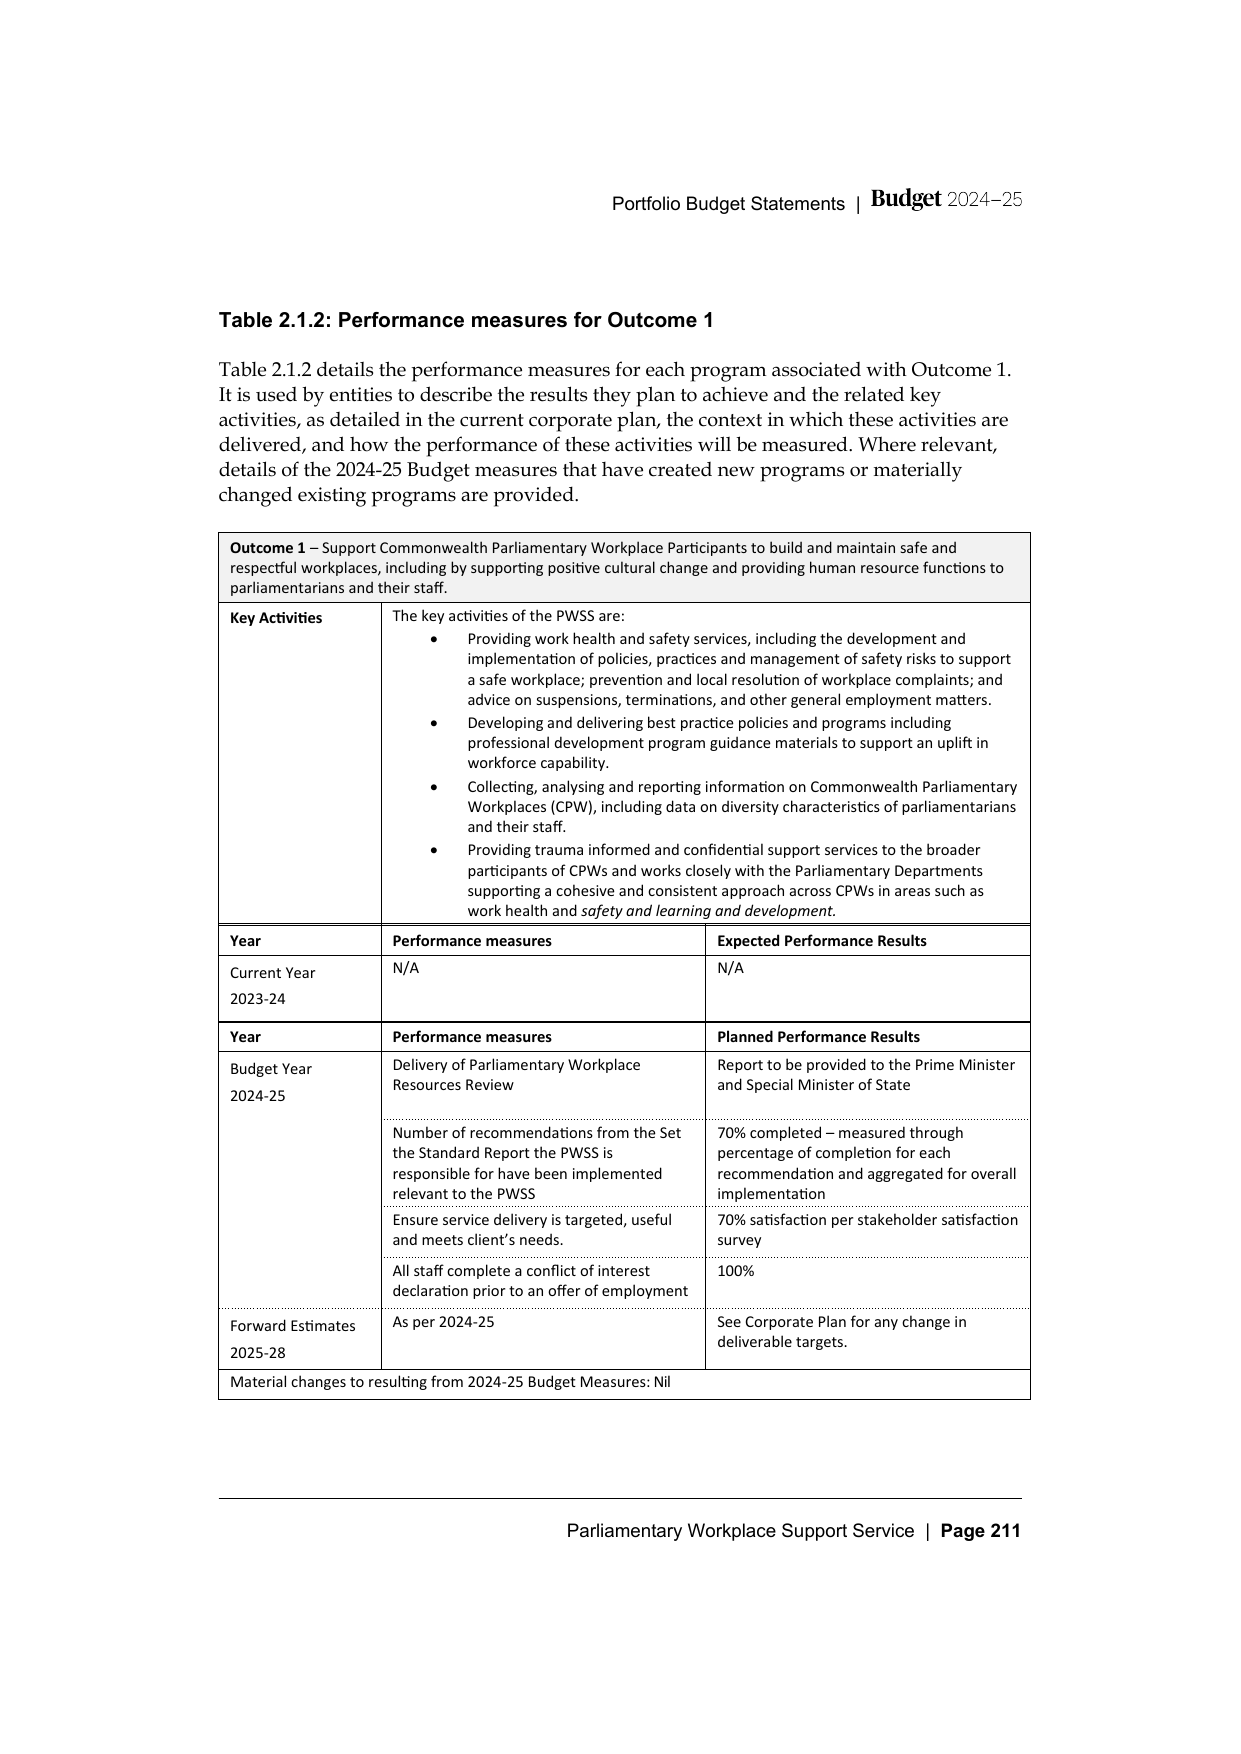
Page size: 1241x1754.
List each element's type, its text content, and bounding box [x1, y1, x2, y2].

table_cell Report to be provided to the Prime Minister and Special Minister of State [706, 1052, 1030, 1119]
table_cell Current Year 2023-24 [219, 956, 381, 1021]
table_cell Year [219, 1023, 381, 1051]
subtitle Table 2.1.2: Performance measures for Outcome 1 [218, 308, 1022, 332]
table_cell As per 2024-25 [382, 1308, 705, 1368]
table_cell Planned Performance Results [706, 1023, 1030, 1051]
table_cell All staff complete a conflict of interest declaration prior to an offer of employment [382, 1257, 705, 1308]
table_cell Number of recommendations from the Set the Standard Report the PWSS is responsible for have been implemented relevant to the PWSS [382, 1119, 705, 1206]
table_cell N/A [706, 956, 1030, 1021]
table_cell Key Activities [219, 603, 381, 923]
table_cell The key activities of the PWSS are: Providing work health and safety services, including the development and implementation of policies, practices and management of safety risks to support a safe workplace; prevention and local resolution of workplace complaints; and advice on suspensions, terminations, and other general employment matters. Developing and delivering best practice policies and programs including professional development program guidance materials to support an uplift in workforce capability. Collecting, analysing and reporting information on Commonwealth Parliamentary Workplaces (CPW), including data on diversity characteristics of parliamentarians and their staff. Providing trauma informed and confidential support services to the broader participants of CPWs and works closely with the Parliamentary Departments supporting a cohesive and consistent approach across CPWs in areas such as work health and safety and learning and development. [382, 603, 1030, 923]
table_cell See Corporate Plan for any change in deliverable targets. [706, 1308, 1030, 1368]
picture [871, 188, 1022, 211]
table_cell N/A [382, 956, 705, 1021]
table_cell 70% completed – measured through percentage of completion for each recommendation and aggregated for overall implementation [706, 1119, 1030, 1206]
table_cell Forward Estimates 2025-28 [219, 1308, 381, 1368]
table_cell Performance measures [382, 926, 705, 954]
table_cell 100% [706, 1257, 1030, 1308]
table_cell 70% satisfaction per stakeholder satisfaction survey [706, 1206, 1030, 1257]
table_cell Expected Performance Results [706, 926, 1030, 954]
text Table 2.1.2 details the performance measures for each program associated with Outcome 1. It is used by entities to describe the results they plan to achieve and the related key activities, as detailed in the current corporate plan, the context in which these activities are delivered, and how the performance of these activities will be measured. Where relevant, details of the 2024-25 Budget measures that have created new programs or materially changed existing programs are provided. [218, 357, 1022, 507]
table_cell Budget Year 2024-25 [219, 1052, 381, 1308]
table_cell Delivery of Parliamentary Workplace Resources Review [382, 1052, 705, 1119]
table_cell Material changes to resulting from 2024-25 Budget Measures: Nil [219, 1370, 1030, 1399]
table_cell Ensure service delivery is targeted, useful and meets client’s needs. [382, 1206, 705, 1257]
table_header Outcome 1 – Support Commonwealth Parliamentary Workplace Participants to build and maintain safe and respectful workplaces, including by supporting positive cultural change and providing human resource functions to parliamentarians and their staff. [219, 533, 1030, 602]
table_cell Performance measures [382, 1023, 705, 1051]
table_cell Year [219, 926, 381, 954]
